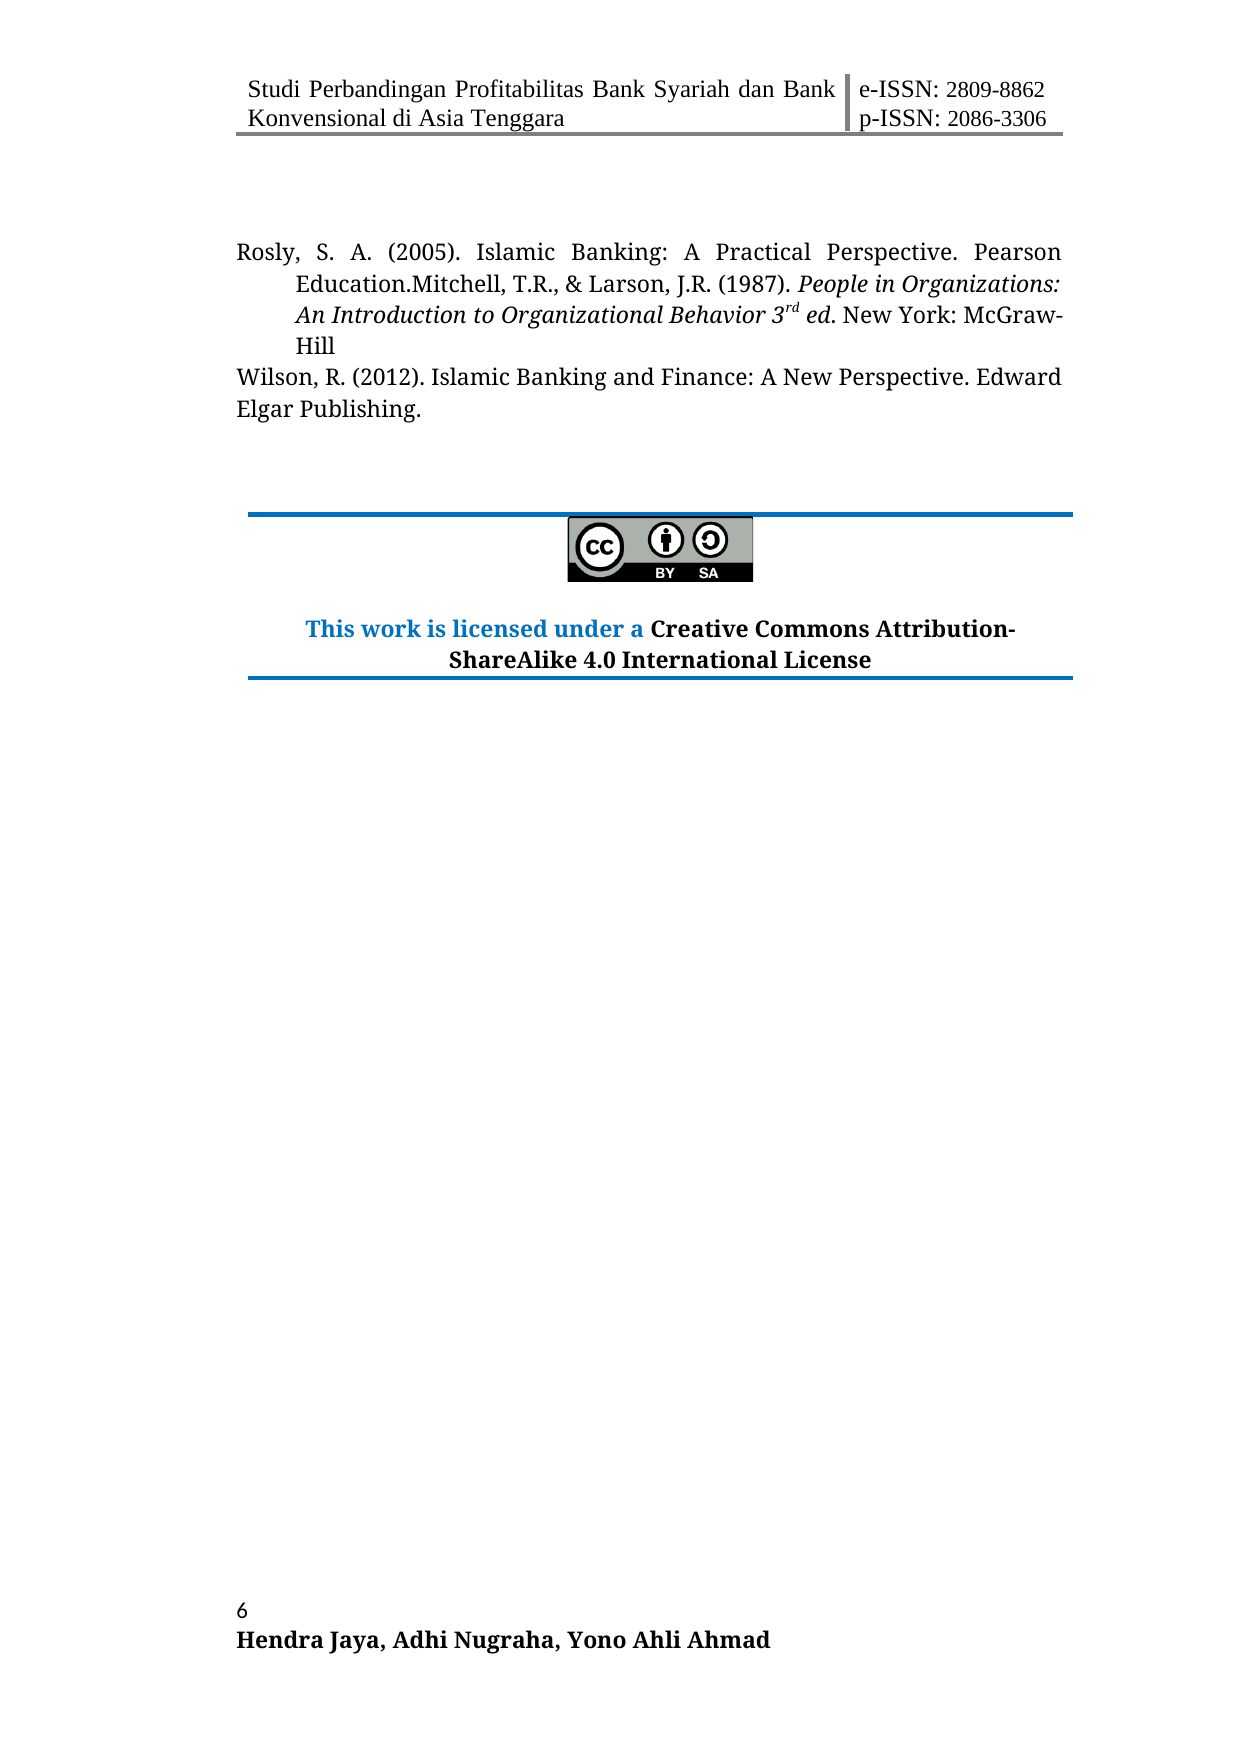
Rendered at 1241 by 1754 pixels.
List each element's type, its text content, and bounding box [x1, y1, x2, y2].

table_header This work is licensed under a Creative Commons Attribution-ShareAlike 4.0 International License [248, 517, 1072, 676]
picture [567, 516, 754, 582]
text Rosly, S. A. (2005). Islamic Banking: A Practical Perspective. Pearson Education.Mitchell, T.R., & Larson, J.R. (1987). People in Organizations: An Introduction to Organizational Behavior 3rd ed. New York: McGraw-Hill [236, 267, 1063, 361]
text Wilson, R. (2012). Islamic Banking and Finance: A New Perspective. Edward Elgar Publishing. [236, 392, 1063, 424]
